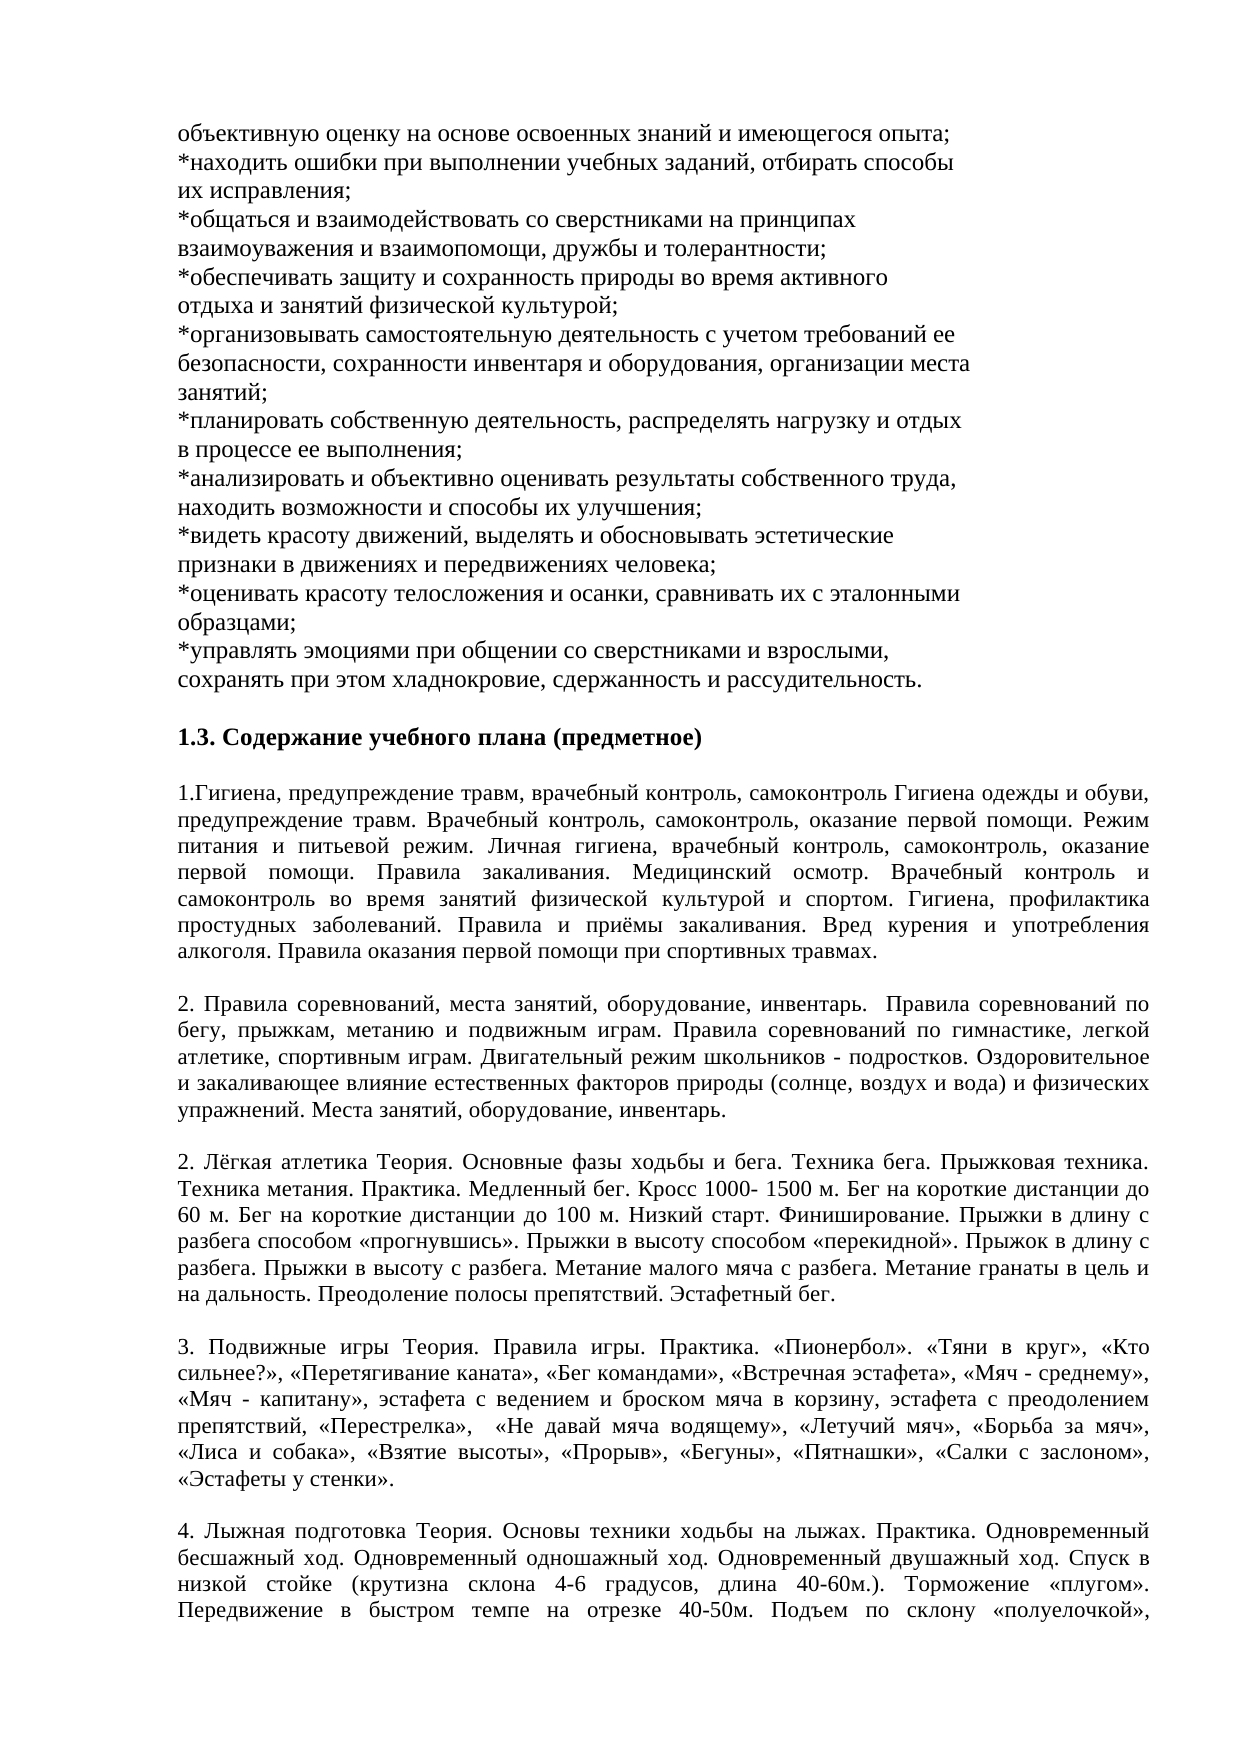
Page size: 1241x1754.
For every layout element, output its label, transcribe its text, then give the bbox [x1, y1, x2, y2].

text отдыха и занятий физической культурой; [177, 291, 1152, 319]
text *оценивать красоту телосложения и осанки, сравнивать их с эталонными [177, 578, 1152, 607]
text *планировать собственную деятельность, распределять нагрузку и отдых [177, 406, 1152, 434]
text безопасности, сохранности инвентаря и оборудования, организации места [177, 348, 1152, 377]
text признаки в движениях и передвижениях человека; [177, 549, 1152, 578]
text образцами; [177, 607, 1152, 636]
text 1.Гигиена, предупреждение травм, врачебный контроль, самоконтроль Гигиена одежды и обуви, предупреждение травм. Врачебный контроль, самоконтроль, оказание первой помощи. Режим питания и питьевой режим. Личная гигиена, врачебный контроль, самоконтроль, оказание первой помощи. Правила закаливания. Медицинский осмотр. Врачебный контроль и самоконтроль во время занятий физической культурой и спортом. Гигиена, профилактика простудных заболеваний. Правила и приёмы закаливания. Вред курения и употребления алкоголя. Правила оказания первой помощи при спортивных травмах. [177, 779, 1152, 964]
text сохранять при этом хладнокровие, сдержанность и рассудительность. [177, 664, 1152, 693]
text 2. Лёгкая атлетика Теория. Основные фазы ходьбы и бега. Техника бега. Прыжковая техника. Техника метания. Практика. Медленный бег. Кросс 1000- 1500 м. Бег на короткие дистанции до 60 м. Бег на короткие дистанции до 100 м. Низкий старт. Финиширование. Прыжки в длину с разбега способом «прогнувшись». Прыжки в высоту способом «перекидной». Прыжок в длину с разбега. Прыжки в высоту с разбега. Метание малого мяча с разбега. Метание гранаты в цель и на дальность. Преодоление полосы препятствий. Эстафетный бег. [177, 1148, 1152, 1306]
text занятий; [177, 377, 1152, 406]
text взаимоуважения и взаимопомощи, дружбы и толерантности; [177, 233, 1152, 262]
text в процессе ее выполнения; [177, 434, 1152, 463]
text находить возможности и способы их улучшения; [177, 492, 1152, 521]
text их исправления; [177, 176, 1152, 204]
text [177, 1517, 1152, 1623]
text *организовывать самостоятельную деятельность с учетом требований ее [177, 319, 1152, 348]
text 3. Подвижные игры Теория. Правила игры. Практика. «Пионербол». «Тяни в круг», «Кто сильнее?», «Перетягивание каната», «Бег командами», «Встречная эстафета», «Мяч - среднему», «Мяч - капитану», эстафета с ведением и броском мяча в корзину, эстафета с преодолением препятствий, «Перестрелка», «Не давай мяча водящему», «Летучий мяч», «Борьба за мяч», «Лиса и собака», «Взятие высоты», «Прорыв», «Бегуны», «Пятнашки», «Салки с заслоном», «Эстафеты у стенки». [177, 1333, 1152, 1491]
text 2. Правила соревнований, места занятий, оборудование, инвентарь. Правила соревнований по бегу, прыжкам, метанию и подвижным играм. Правила соревнований по гимнастике, легкой атлетике, спортивным играм. Двигательный режим школьников - подростков. Оздоровительное и закаливающее влияние естественных факторов природы (солнце, воздух и вода) и физических упражнений. Места занятий, оборудование, инвентарь. [177, 990, 1152, 1122]
text *находить ошибки при выполнении учебных заданий, отбирать способы [177, 147, 1152, 176]
text *общаться и взаимодействовать со сверстниками на принципах [177, 204, 1152, 233]
text *обеспечивать защиту и сохранность природы во время активного [177, 262, 1152, 291]
text *видеть красоту движений, выделять и обосновывать эстетические [177, 521, 1152, 549]
text *анализировать и объективно оценивать результаты собственного труда, [177, 463, 1152, 492]
text 1.3. Содержание учебного плана (предметное) [177, 722, 1152, 751]
text *управлять эмоциями при общении со сверстниками и взрослыми, [177, 636, 1152, 664]
text объективную оценку на основе освоенных знаний и имеющегося опыта; [177, 118, 1152, 147]
